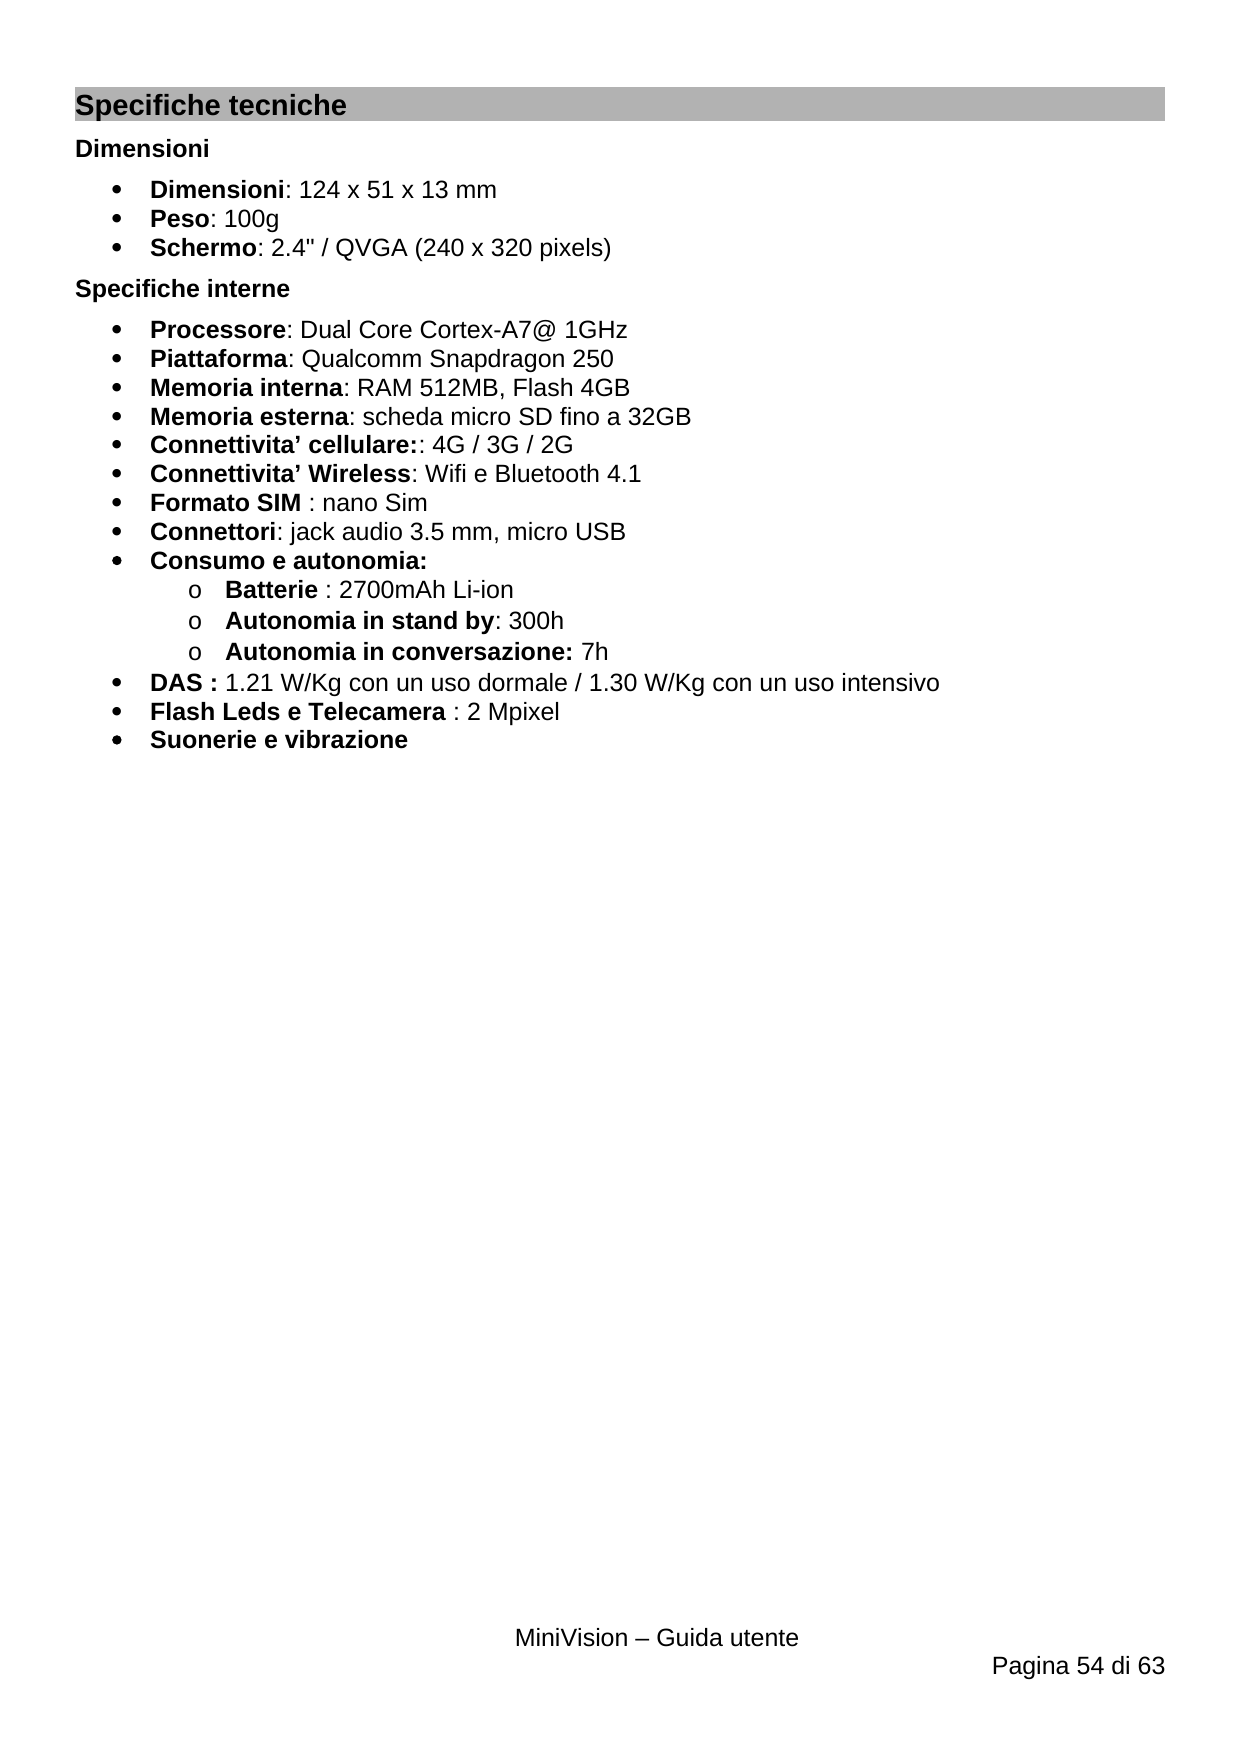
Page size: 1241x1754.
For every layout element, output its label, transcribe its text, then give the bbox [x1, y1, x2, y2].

list Piattaforma: Qualcomm Snapdragon 250 [112, 344, 1165, 373]
subtitle Specifiche tecniche [75, 87, 1165, 121]
list Connettivita’ Wireless: Wifi e Bluetooth 4.1 [112, 459, 1165, 488]
subtitle Dimensioni [75, 133, 1165, 162]
list Batterie : 2700mAh Li-ion [187, 575, 1165, 606]
list Dimensioni: 124 x 51 x 13 mm [112, 175, 1165, 204]
list Suonerie e vibrazione [112, 725, 1165, 754]
list Flash Leds e Telecamera : 2 Mpixel [112, 696, 1165, 725]
list Formato SIM : nano Sim [112, 488, 1165, 517]
list Autonomia in stand by: 300h [187, 606, 1165, 637]
list Connettori: jack audio 3.5 mm, micro USB [112, 517, 1165, 546]
list Peso: 100g [112, 204, 1165, 232]
list Processore: Dual Core Cortex-A7@ 1GHz [112, 315, 1165, 344]
list Connettivita’ cellulare:: 4G / 3G / 2G [112, 431, 1165, 459]
list Consumo e autonomia: [112, 546, 1165, 575]
list Autonomia in conversazione: 7h [187, 637, 1165, 668]
list DAS : 1.21 W/Kg con un uso dormale / 1.30 W/Kg con un uso intensivo [112, 668, 1165, 696]
subtitle Specifiche interne [75, 274, 1165, 303]
list Memoria esterna: scheda micro SD fino a 32GB [112, 402, 1165, 431]
list Schermo: 2.4" / QVGA (240 x 320 pixels) [112, 232, 1165, 261]
list Memoria interna: RAM 512MB, Flash 4GB [112, 373, 1165, 402]
